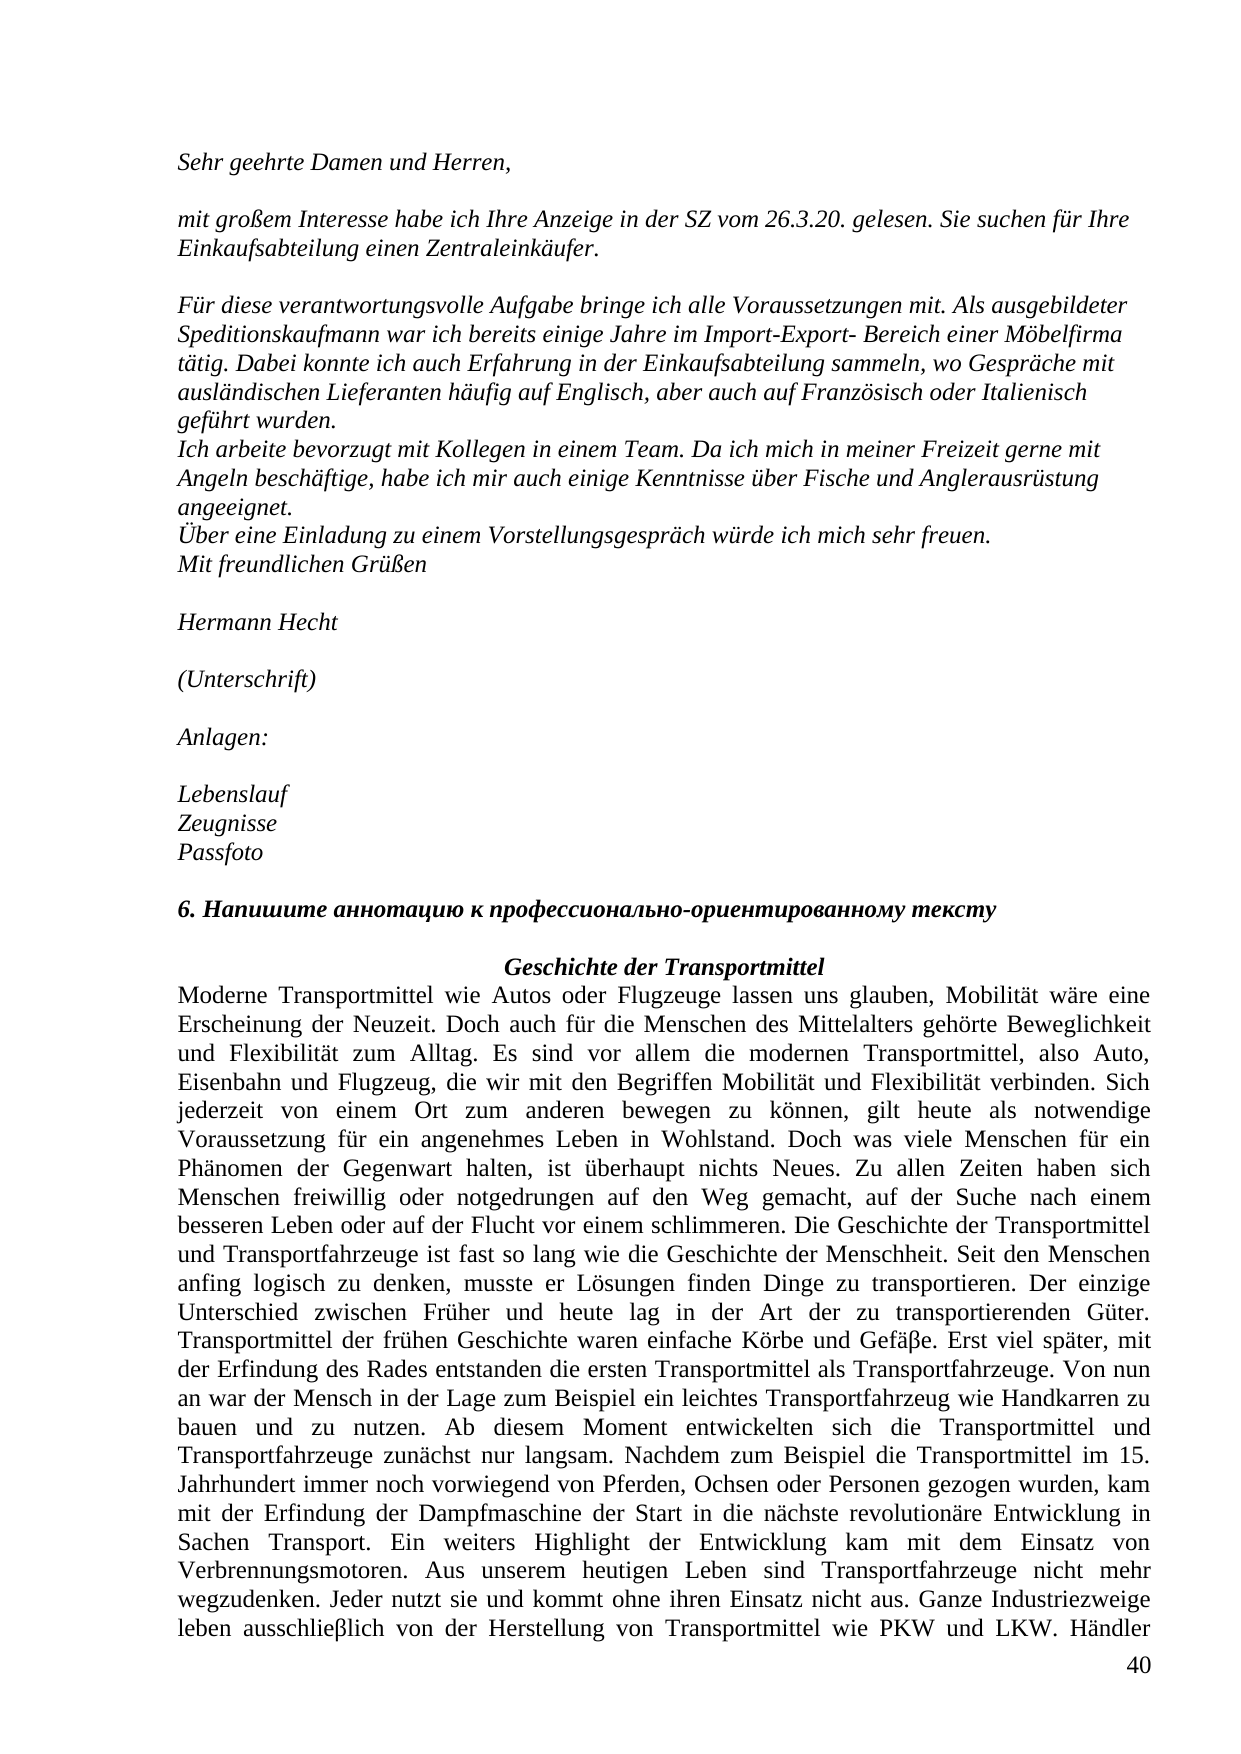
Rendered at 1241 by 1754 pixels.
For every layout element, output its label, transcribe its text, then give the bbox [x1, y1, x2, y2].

text Zeugnisse [177, 808, 1152, 837]
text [177, 981, 1152, 1642]
text mit großem Interesse habe ich Ihre Anzeige in der SZ vom 26.3.20. gelesen. Sie suchen für Ihre Einkaufsabteilung einen Zentraleinkäufer. [177, 204, 1152, 262]
text Über eine Einladung zu einem Vorstellungsgespräch würde ich mich sehr freuen. [177, 521, 1152, 549]
text Geschichte der Transportmittel [177, 952, 1152, 981]
text Sehr geehrte Damen und Herren, [177, 147, 1152, 176]
text Anlagen: [177, 722, 1152, 751]
text Hermann Hecht [177, 607, 1152, 636]
text 6. Напишите аннотацию к профессионально-ориентированному тексту [177, 894, 1152, 923]
text Für diese verantwortungsvolle Aufgabe bringe ich alle Voraussetzungen mit. Als ausgebildeter Speditionskaufmann war ich bereits einige Jahre im Import-Export- Bereich einer Möbelfirma tätig. Dabei konnte ich auch Erfahrung in der Einkaufsabteilung sammeln, wo Gespräche mit ausländischen Lieferanten häufig auf Englisch, aber auch auf Französisch oder Italienisch geführt wurden. [177, 291, 1152, 434]
text Mit freundlichen Grüßen [177, 549, 1152, 578]
text Lebenslauf [177, 779, 1152, 808]
text (Unterschrift) [177, 664, 1152, 693]
text Ich arbeite bevorzugt mit Kollegen in einem Team. Da ich mich in meiner Freizeit gerne mit Angeln beschäftige, habe ich mir auch einige Kenntnisse über Fische und Anglerausrüstung angeeignet. [177, 434, 1152, 521]
text Passfoto [177, 837, 1152, 866]
